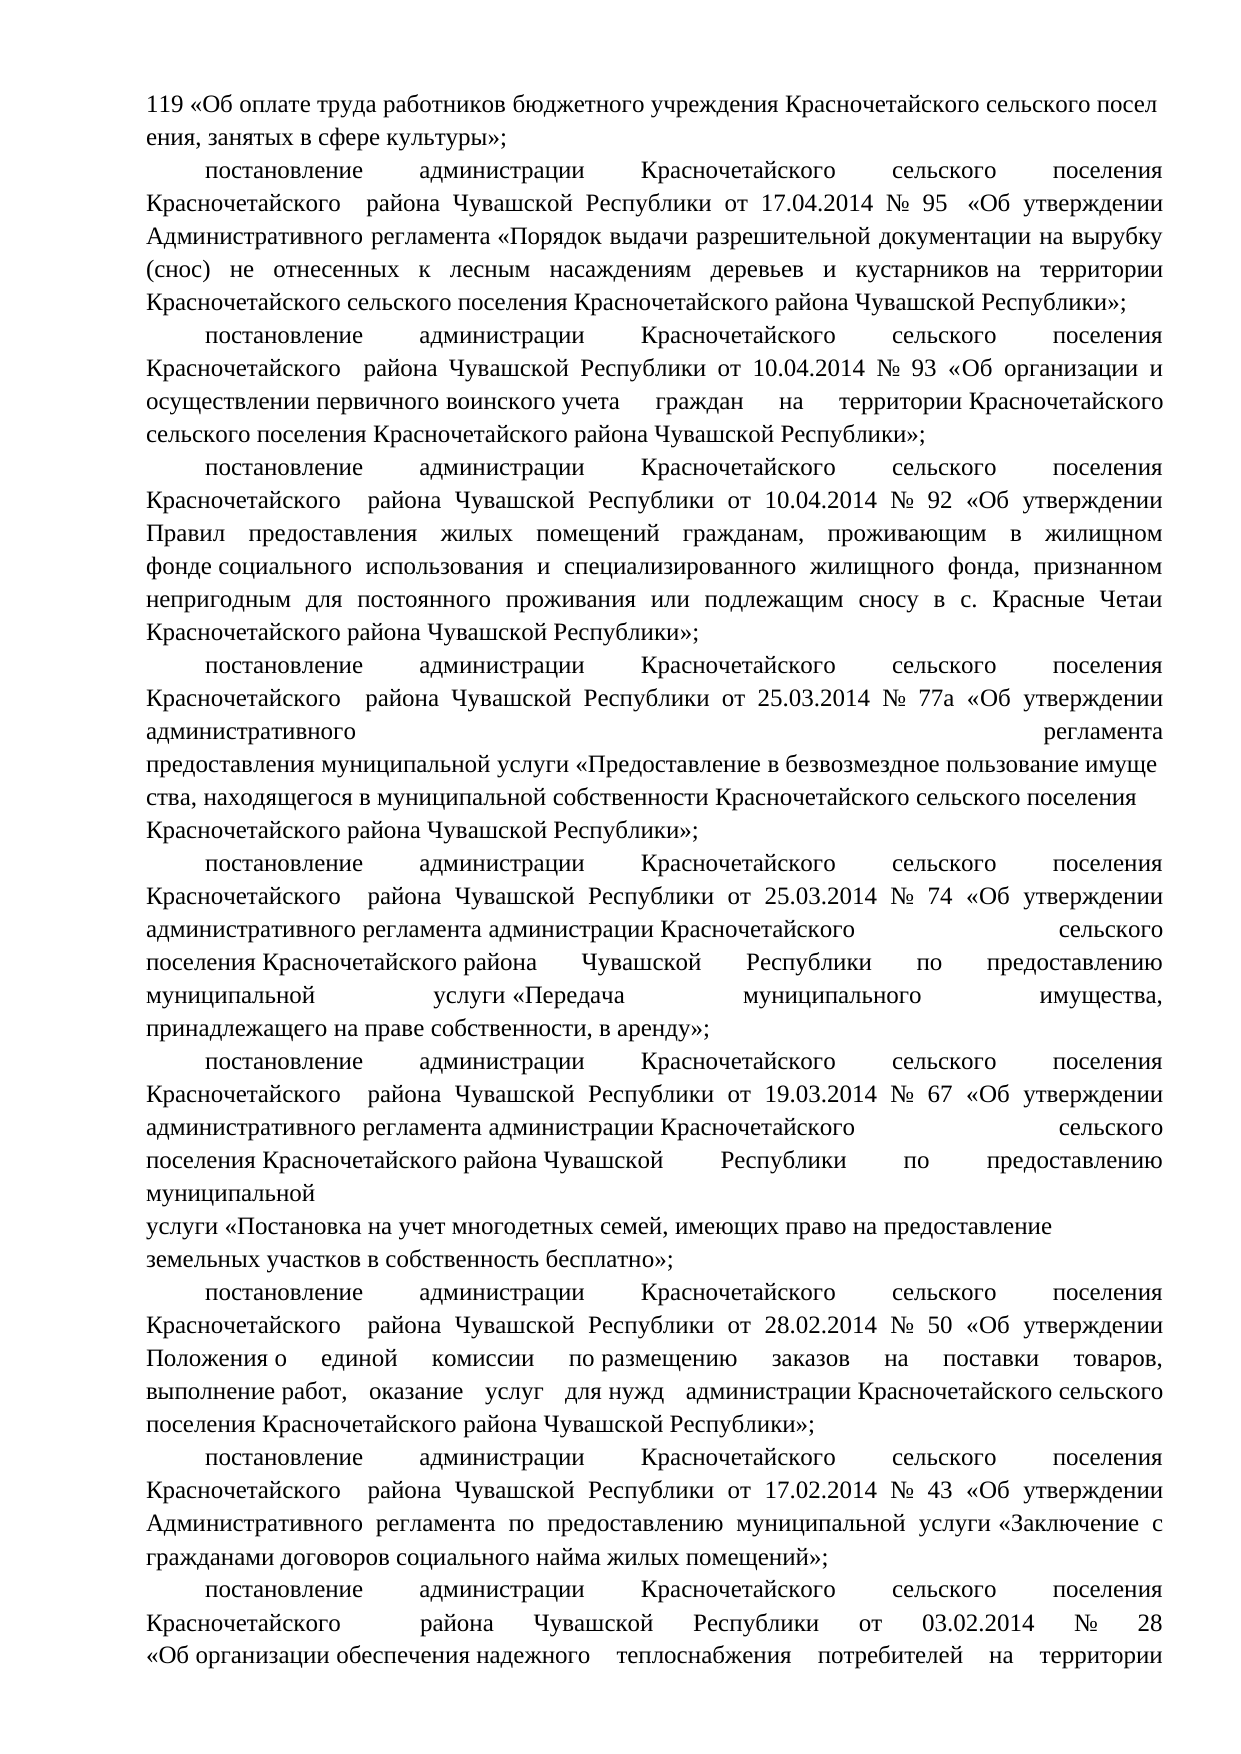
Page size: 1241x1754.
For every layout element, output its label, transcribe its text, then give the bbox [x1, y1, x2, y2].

text постановление администрации Красночетайского сельского поселения Красночетайского района Чувашской Республики от 17.02.2014 № 43 «Об утверждении Административного регламента по предоставлению муниципальной услуги «Заключение с гражданами договоров социального найма жилых помещений»; [146, 1442, 1163, 1570]
text постановление администрации Красночетайского сельского поселения Красночетайского района Чувашской Республики от 19.03.2014 № 67 «Об утверждении административного регламента администрации Красночетайского сельского поселения Красночетайского района Чувашской Республики по предоставлению муниципальной услуги «Постановка на учет многодетных семей, имеющих право на предоставление земельных участков в собственность бесплатно»; [146, 1046, 1163, 1273]
text постановление администрации Красночетайского сельского поселения Красночетайского района Чувашской Республики от 25.03.2014 № 74 «Об утверждении административного регламента администрации Красночетайского сельского поселения Красночетайского района Чувашской Республики по предоставлению муниципальной услуги «Передача муниципального имущества, принадлежащего на праве собственности, в аренду»; [146, 848, 1163, 1042]
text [146, 89, 1163, 150]
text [146, 1574, 1163, 1669]
text постановление администрации Красночетайского сельского поселения Красночетайского района Чувашской Республики от 17.04.2014 № 95 «Об утверждении Административного регламента «Порядок выдачи разрешительной документации на вырубку (снос) не отнесенных к лесным насаждениям деревьев и кустарников на территории Красночетайского сельского поселения Красночетайского района Чувашской Республики»; [146, 155, 1163, 316]
text постановление администрации Красночетайского сельского поселения Красночетайского района Чувашской Республики от 10.04.2014 № 92 «Об утверждении Правил предоставления жилых помещений гражданам, проживающим в жилищном фонде социального использования и специализированного жилищного фонда, признанном непригодным для постоянного проживания или подлежащим сносу в с. Красные Четаи Красночетайского района Чувашской Республики»; [146, 452, 1163, 646]
text постановление администрации Красночетайского сельского поселения Красночетайского района Чувашской Республики от 28.02.2014 № 50 «Об утверждении Положения о единой комиссии по размещению заказов на поставки товаров, выполнение работ, оказание услуг для нужд администрации Красночетайского сельского поселения Красночетайского района Чувашской Республики»; [146, 1277, 1163, 1438]
text постановление администрации Красночетайского сельского поселения Красночетайского района Чувашской Республики от 25.03.2014 № 77а «Об утверждении административного регламента предоставления муниципальной услуги «Предоставление в безвозмездное пользование имущества, находящегося в муниципальной собственности Красночетайского сельского поселения Красночетайского района Чувашской Республики»; [146, 650, 1163, 844]
text постановление администрации Красночетайского сельского поселения Красночетайского района Чувашской Республики от 10.04.2014 № 93 «Об организации и осуществлении первичного воинского учета граждан на территории Красночетайского сельского поселения Красночетайского района Чувашской Республики»; [146, 320, 1163, 448]
